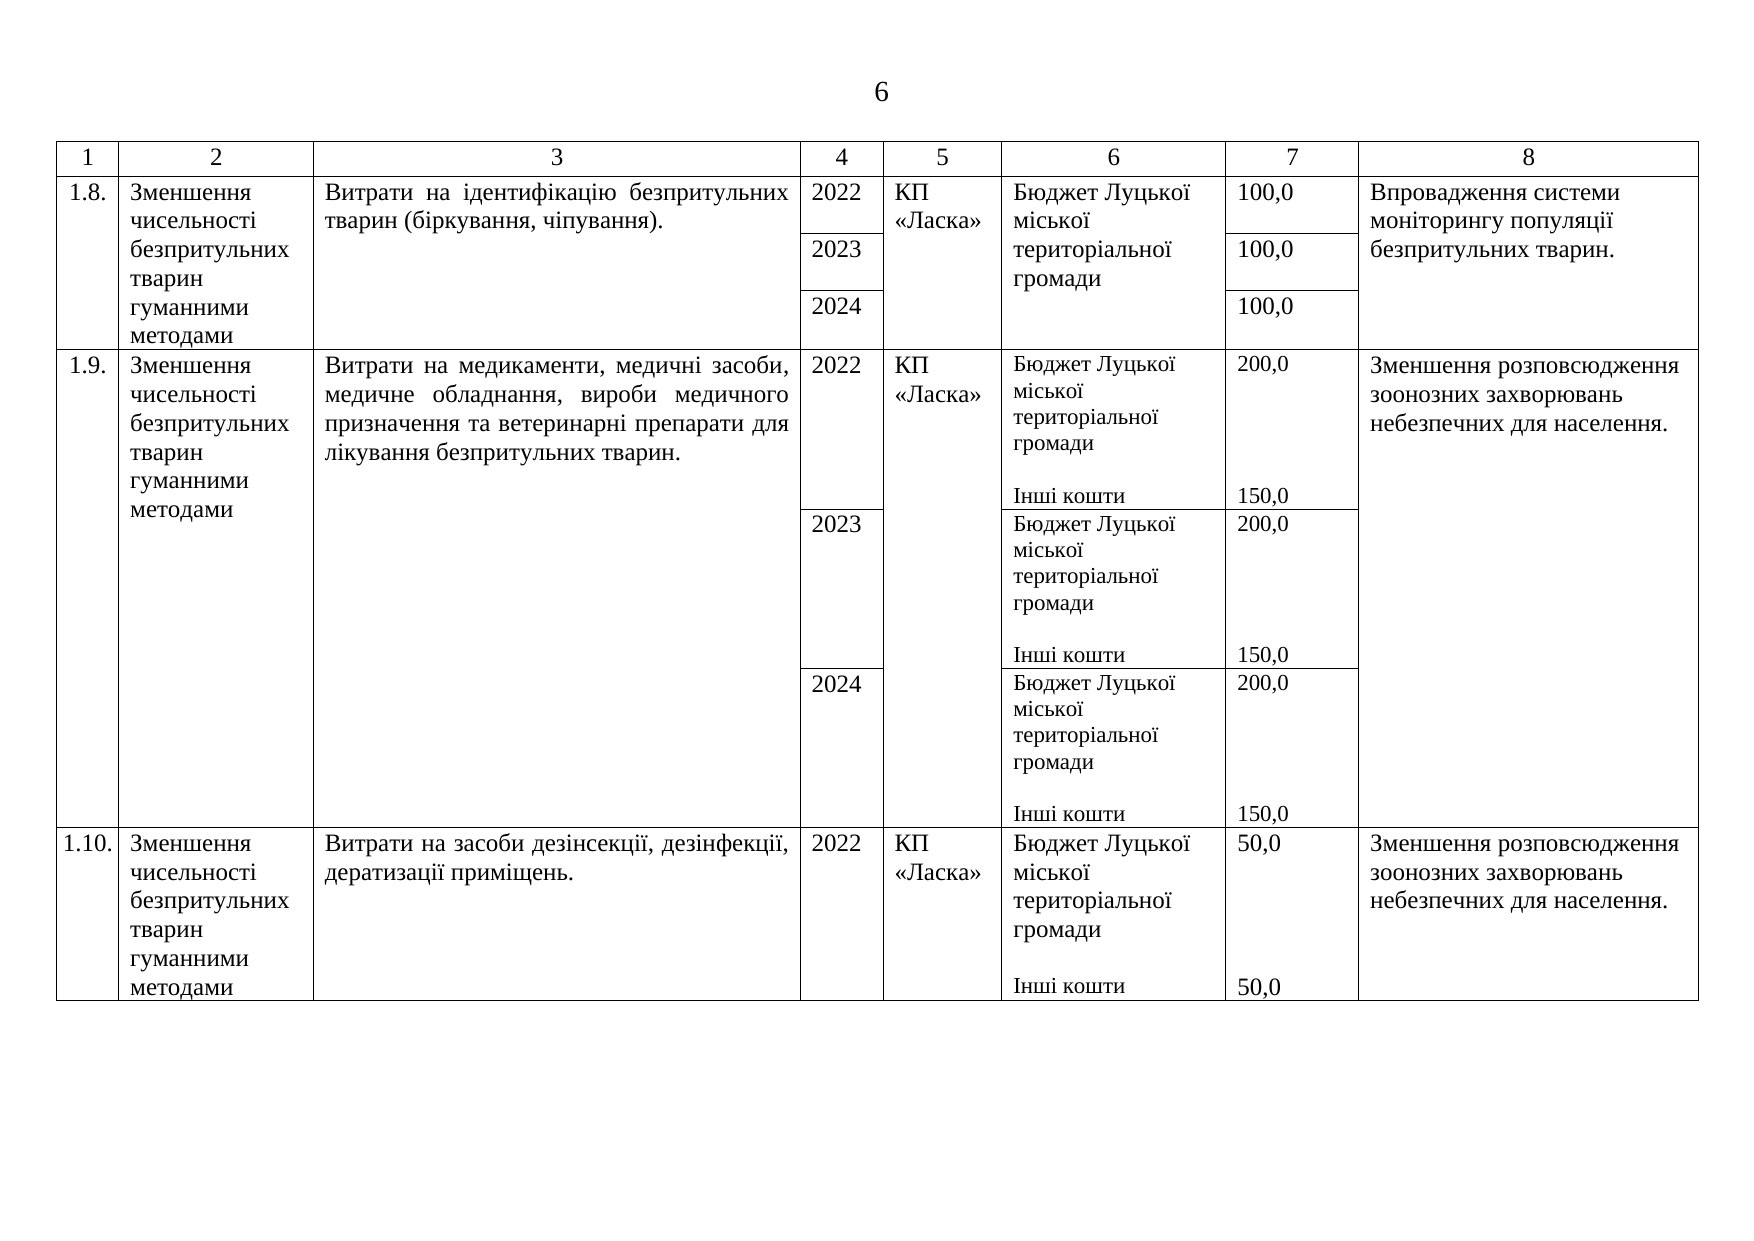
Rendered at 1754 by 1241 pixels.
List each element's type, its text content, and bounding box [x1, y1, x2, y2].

table_cell Зменшення чисельності безпритульних тварин гуманними методами [119, 350, 313, 827]
table_cell КП «Ласка» [884, 350, 1001, 827]
table_cell 1.10. [57, 828, 118, 1000]
table_cell 7 [1226, 142, 1358, 176]
table_cell 1.9. [57, 350, 118, 827]
table_cell КП «Ласка» [884, 177, 1001, 349]
table_cell 100,0 [1226, 234, 1358, 290]
table_cell 200,0 150,0 [1226, 350, 1358, 508]
table_cell Зменшення чисельності безпритульних тварин гуманними методами [119, 828, 313, 1000]
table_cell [119, 177, 313, 349]
table_cell 100,0 [1226, 291, 1358, 349]
table_cell Бюджет Луцької міської територіальної громади [1002, 177, 1225, 349]
table_cell Витрати на засоби дезінсекції, дезінфекції, дератизації приміщень. [314, 828, 800, 1000]
table_cell 5 [884, 142, 1001, 176]
table_cell 100,0 [1226, 177, 1358, 233]
table_cell 2024 [801, 291, 883, 349]
table_cell 2024 [801, 669, 883, 827]
table_cell КП «Ласка» [884, 828, 1001, 1000]
table_cell 1.8. [57, 177, 118, 349]
table_cell Зменшення розповсюдження зоонозних захворювань небезпечних для населення. [1359, 828, 1698, 1000]
table_cell 2022 [801, 828, 883, 1000]
table_cell Бюджет Луцької міської територіальної громади Інші кошти [1002, 669, 1225, 827]
table_cell 2 [119, 142, 313, 176]
table_cell 4 [801, 142, 883, 176]
table_cell 200,0 150,0 [1226, 669, 1358, 827]
table_cell 2022 [801, 350, 883, 508]
table_cell 50,0 50,0 [1226, 828, 1358, 1000]
table_cell 8 [1359, 142, 1698, 176]
table_cell Бюджет Луцької міської територіальної громади Інші кошти [1002, 350, 1225, 508]
table_cell 6 [1002, 142, 1225, 176]
table_cell 200,0 150,0 [1226, 510, 1358, 668]
table_cell Бюджет Луцької міської територіальної громади Інші кошти [1002, 510, 1225, 668]
table_cell 3 [314, 142, 800, 176]
table_cell 2022 [801, 177, 883, 233]
table_cell Зменшення розповсюдження зоонозних захворювань небезпечних для населення. [1359, 350, 1698, 827]
table_cell 2023 [801, 510, 883, 668]
table_cell Впровадження системи моніторингу популяції безпритульних тварин. [1359, 177, 1698, 349]
table_cell Витрати на медикаменти, медичні засоби, медичне обладнання, вироби медичного призначення та ветеринарні препарати для лікування безпритульних тварин. [314, 350, 800, 827]
table_cell 2023 [801, 234, 883, 290]
table_cell 1 [57, 142, 118, 176]
table_cell Витрати на ідентифікацію безпритульних тварин (біркування, чіпування). [314, 177, 800, 349]
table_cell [1002, 828, 1225, 1000]
